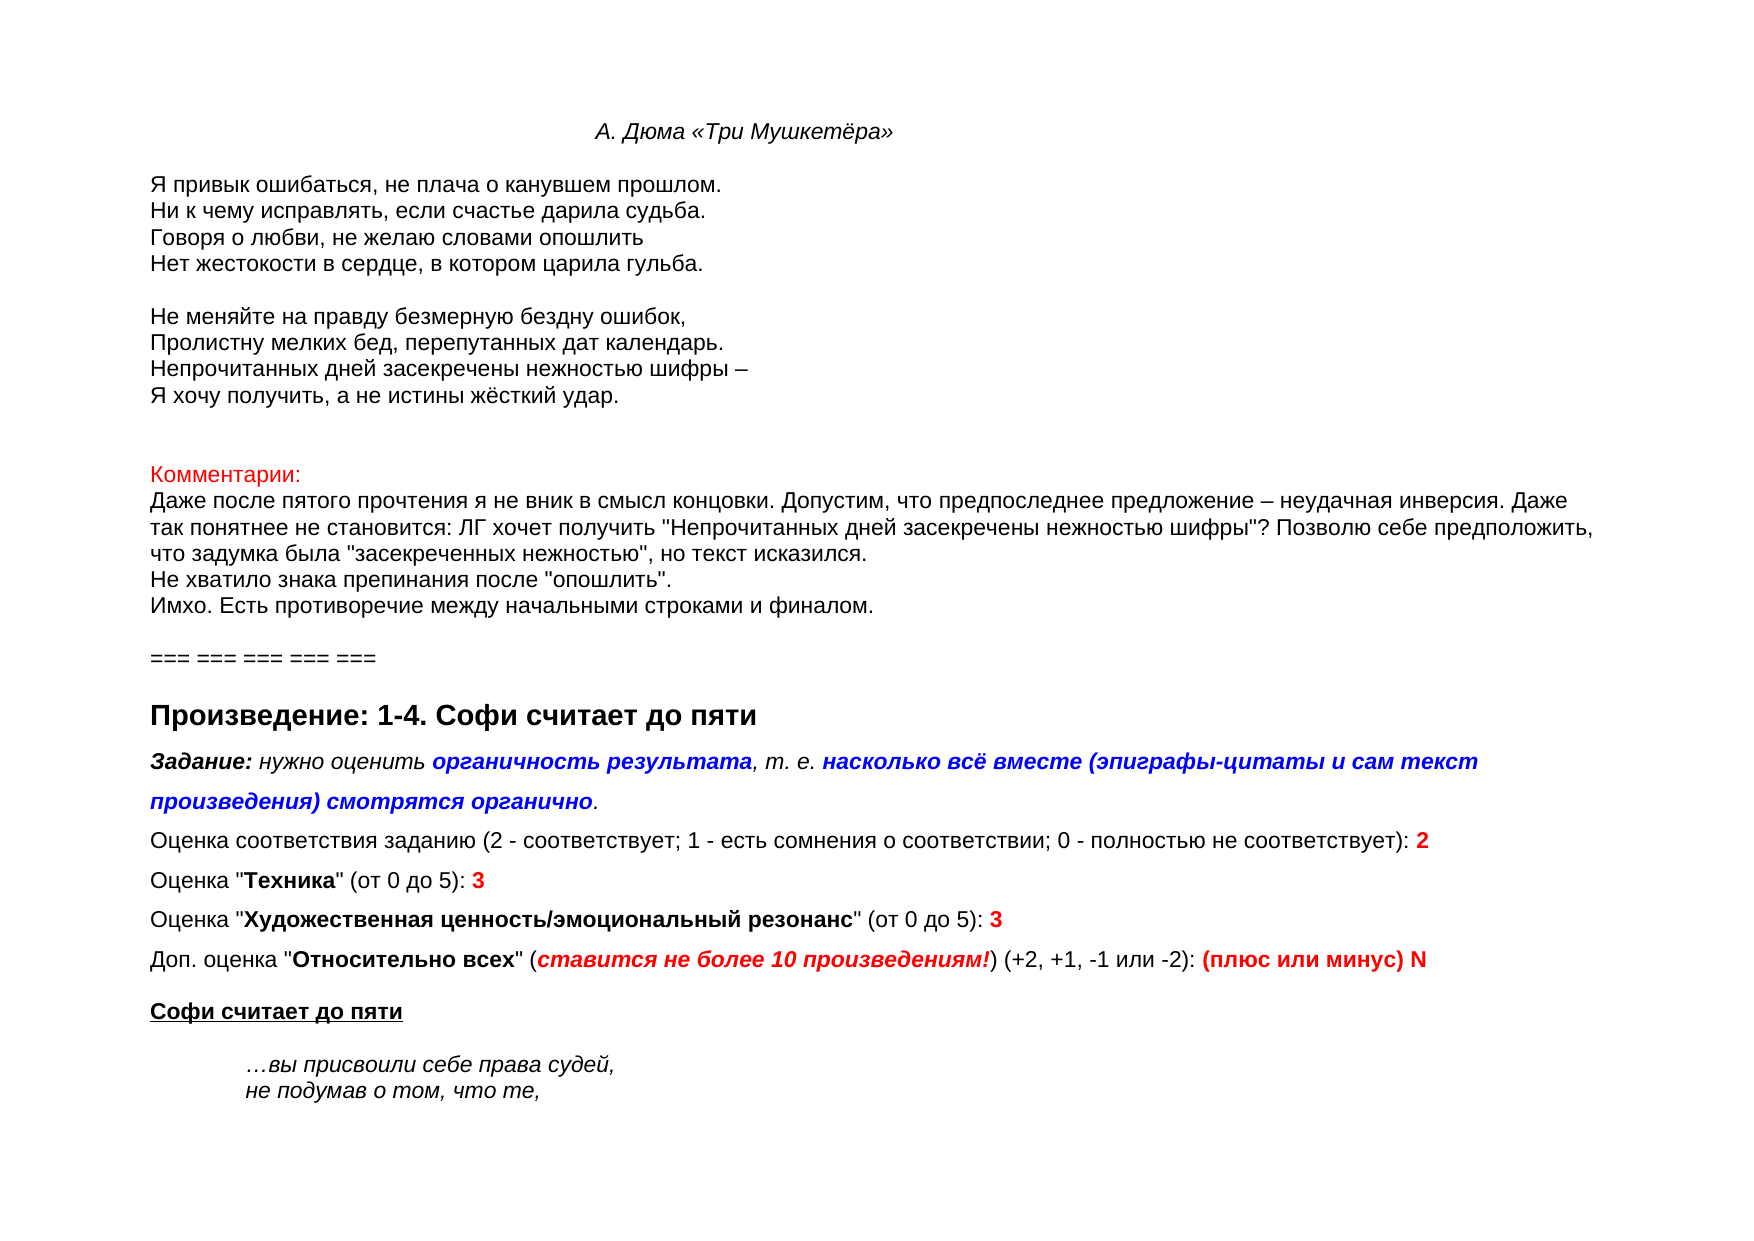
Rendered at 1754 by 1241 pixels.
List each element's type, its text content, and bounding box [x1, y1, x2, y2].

text …вы присвоили себе права судей, [150, 1051, 1604, 1077]
text Непрочитанных дней засекречены нежностью шифры – [150, 355, 1604, 382]
text Ни к чему исправлять, если счастье дарила судьба. [150, 197, 1604, 223]
text Даже после пятого прочтения я не вник в смысл концовки. Допустим, что предпоследнее предложение – неудачная инверсия. Даже так понятнее не становится: ЛГ хочет получить "Непрочитанных дней засекречены нежностью шифры"? Позволю себе предположить, что задумка была "засекреченных нежностью", но текст исказился. [150, 487, 1604, 566]
text Не хватило знака препинания после "опошлить". [150, 566, 1604, 592]
text Я привык ошибаться, не плача о канувшем прошлом. [150, 171, 1604, 197]
text Софи считает до пяти [150, 998, 1604, 1025]
text Имхо. Есть противоречие между начальными строками и финалом. [150, 592, 1604, 619]
text Говоря о любви, не желаю словами опошлить [150, 223, 1604, 250]
text Пролистну мелких бед, перепутанных дат календарь. [150, 329, 1604, 355]
text Не меняйте на правду безмерную бездну ошибок, [150, 303, 1604, 329]
text Комментарии: [150, 461, 1604, 487]
text Оценка соответствия заданию (2 - соответствует; 1 - есть сомнения о соответствии; 0 - полностью не соответствует): 2 [150, 827, 1604, 853]
text Я хочу получить, а не истины жёсткий удар. [150, 382, 1604, 408]
text не подумав о том, что те, [150, 1077, 1604, 1104]
text Доп. оценка "Относительно всех" (ставится не более 10 произведениям!) (+2, +1, -1 или -2): (плюс или минус) N [150, 946, 1604, 972]
text Оценка "Техника" (от 0 до 5): 3 [150, 867, 1604, 893]
text А. Дюма «Три Мушкетёра» [150, 118, 1604, 144]
text Произведение: 1-4. Софи считает до пяти [150, 698, 1604, 731]
text Нет жестокости в сердце, в котором царила гульба. [150, 250, 1604, 276]
text Задание: нужно оценить органичность результата, т. е. насколько всё вместе (эпиграфы-цитаты и сам текст произведения) смотрятся органично. [150, 748, 1604, 814]
text Оценка "Художественная ценность/эмоциональный резонанс" (от 0 до 5): 3 [150, 906, 1604, 932]
text === === === === === [150, 645, 1604, 672]
